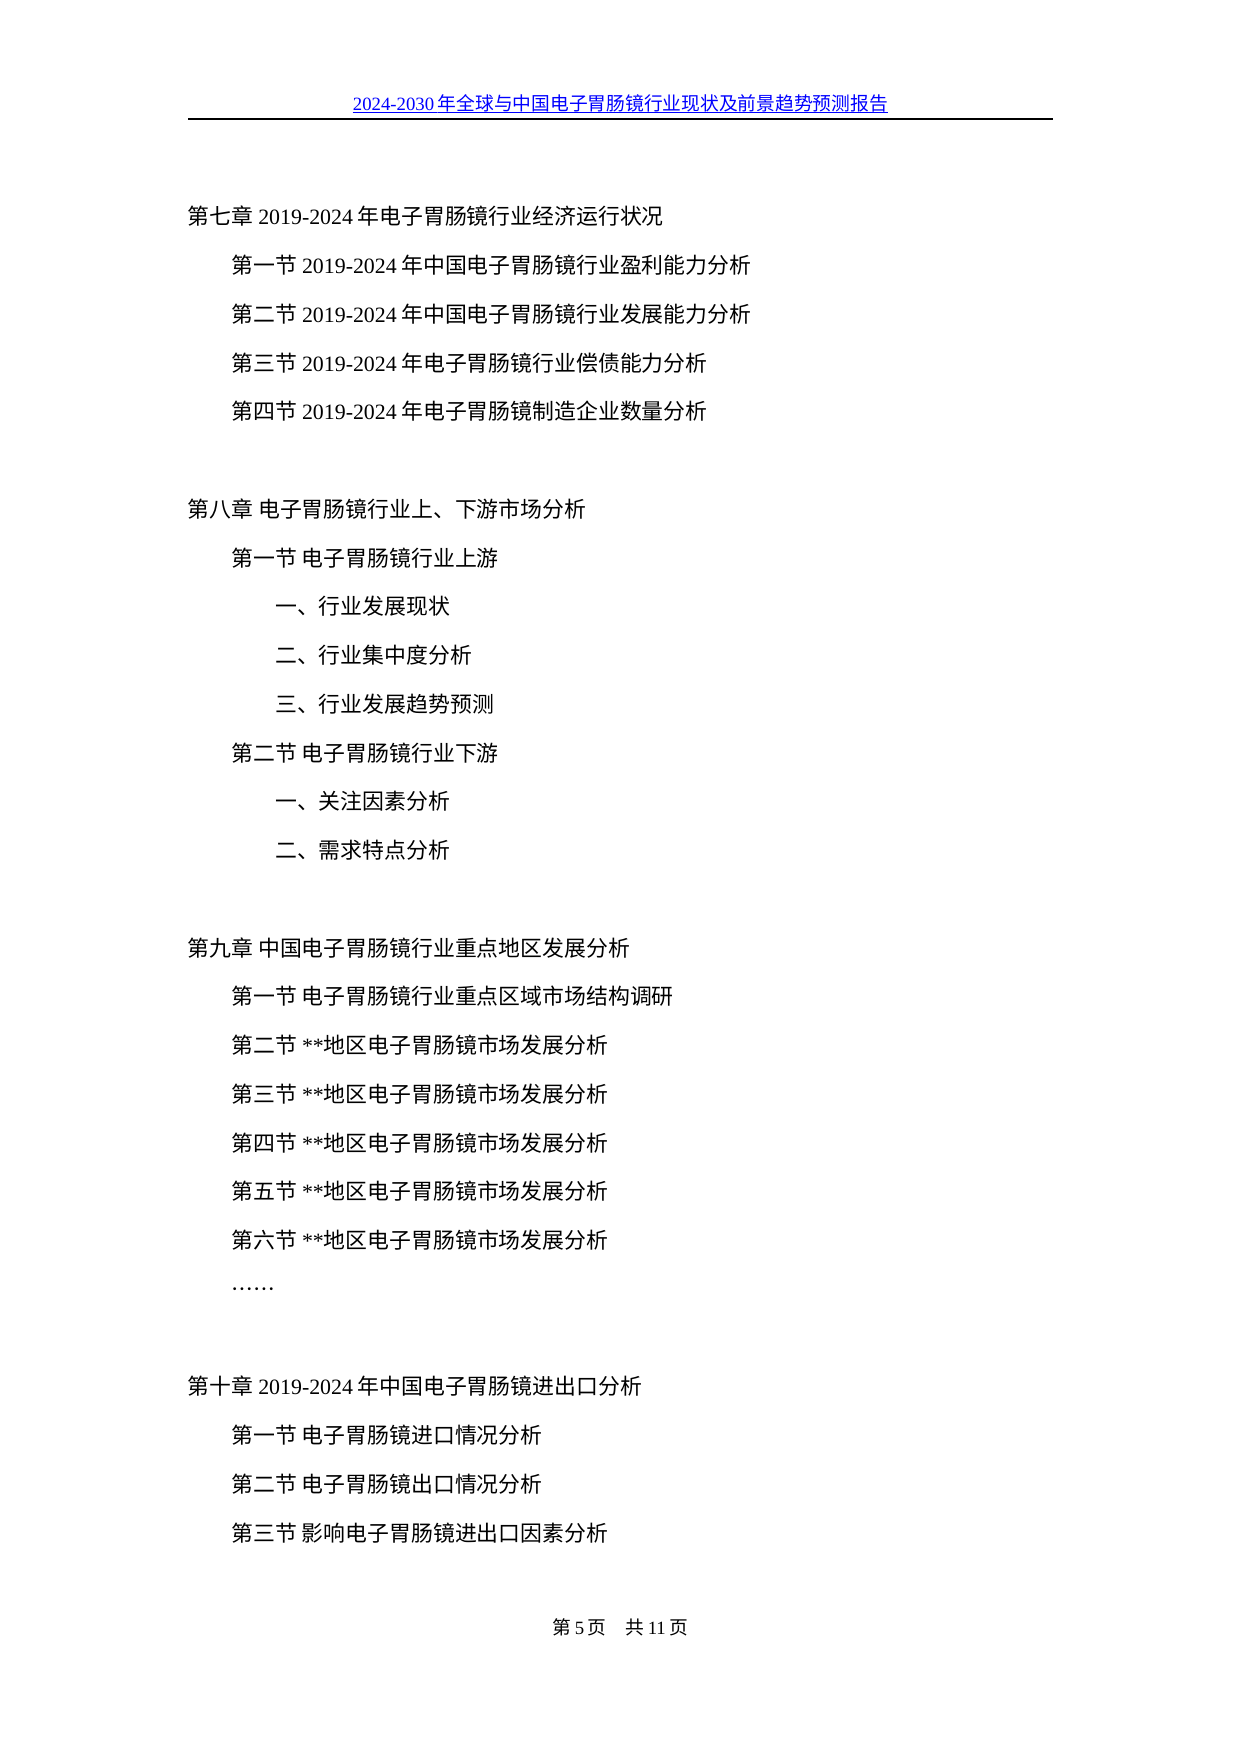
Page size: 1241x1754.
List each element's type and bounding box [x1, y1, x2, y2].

text [187, 150, 1053, 1548]
